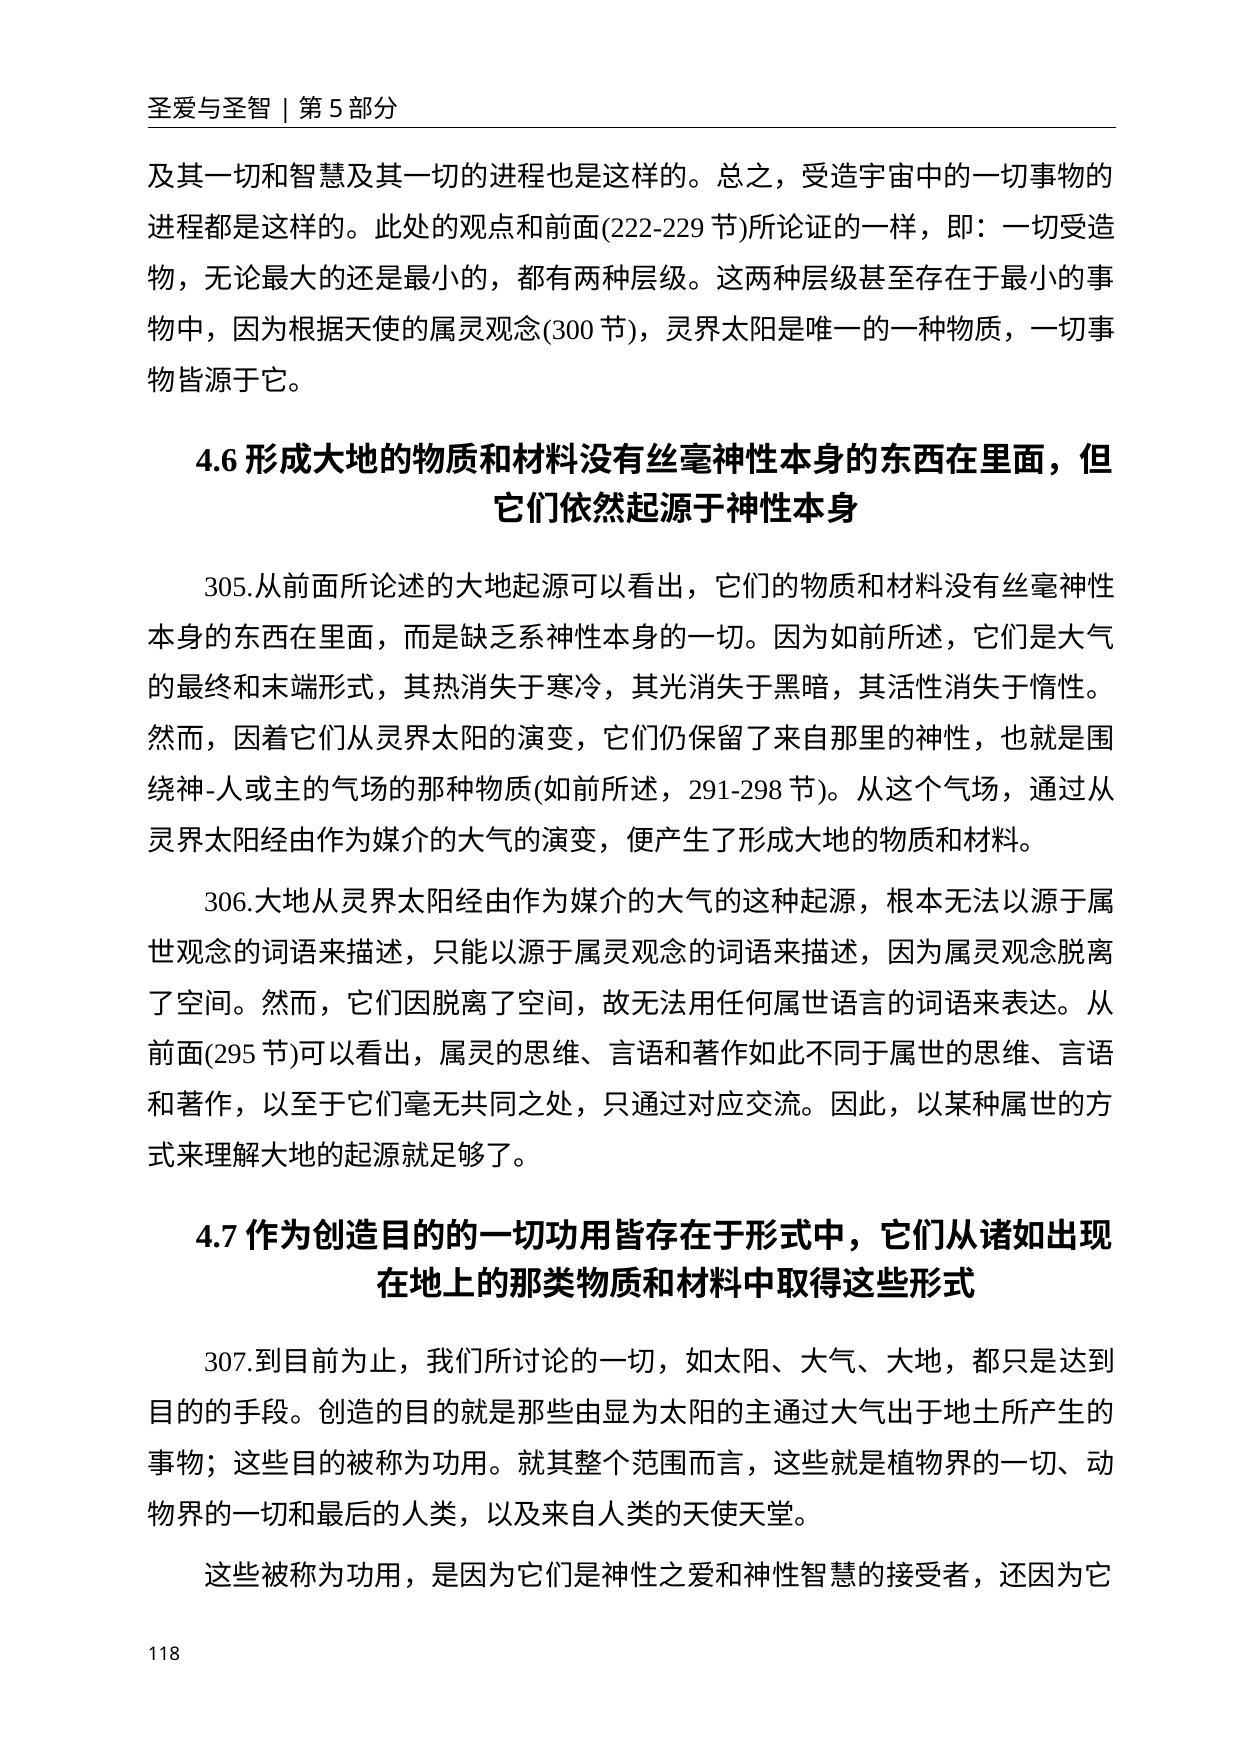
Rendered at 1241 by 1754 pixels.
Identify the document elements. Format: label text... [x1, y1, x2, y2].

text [148, 154, 1116, 398]
subtitle 形成大地的物质和材料没有丝毫神性本身的东西在里面，但它们依然起源于神性本身 [191, 433, 1116, 530]
text 305.从前面所论述的大地起源可以看出，它们的物质和材料没有丝毫神性本身的东西在里面，而是缺乏系神性本身的一切。因为如前所述，它们是大气的最终和末端形式，其热消失于寒冷，其光消失于黑暗，其活性消失于惰性。然而，因着它们从灵界太阳的演变，它们仍保留了来自那里的神性，也就是围绕神-人或主的气场的那种物质(如前所述，291-298节)。从这个气场，通过从灵界太阳经由作为媒介的大气的演变，便产生了形成大地的物质和材料。 [148, 564, 1116, 858]
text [148, 1553, 1116, 1593]
subtitle 作为创造目的的一切功用皆存在于形式中，它们从诸如出现在地上的那类物质和材料中取得这些形式 [191, 1209, 1116, 1305]
text 307.到目前为止，我们所讨论的一切，如太阳、大气、大地，都只是达到目的的手段。创造的目的就是那些由显为太阳的主通过大气出于地土所产生的事物；这些目的被称为功用。就其整个范围而言，这些就是植物界的一切、动物界的一切和最后的人类，以及来自人类的天使天堂。 [148, 1339, 1116, 1532]
text 306.大地从灵界太阳经由作为媒介的大气的这种起源，根本无法以源于属世观念的词语来描述，只能以源于属灵观念的词语来描述，因为属灵观念脱离了空间。然而，它们因脱离了空间，故无法用任何属世语言的词语来表达。从前面(295节)可以看出，属灵的思维、言语和著作如此不同于属世的思维、言语和著作，以至于它们毫无共同之处，只通过对应交流。因此，以某种属世的方式来理解大地的起源就足够了。 [148, 879, 1116, 1174]
